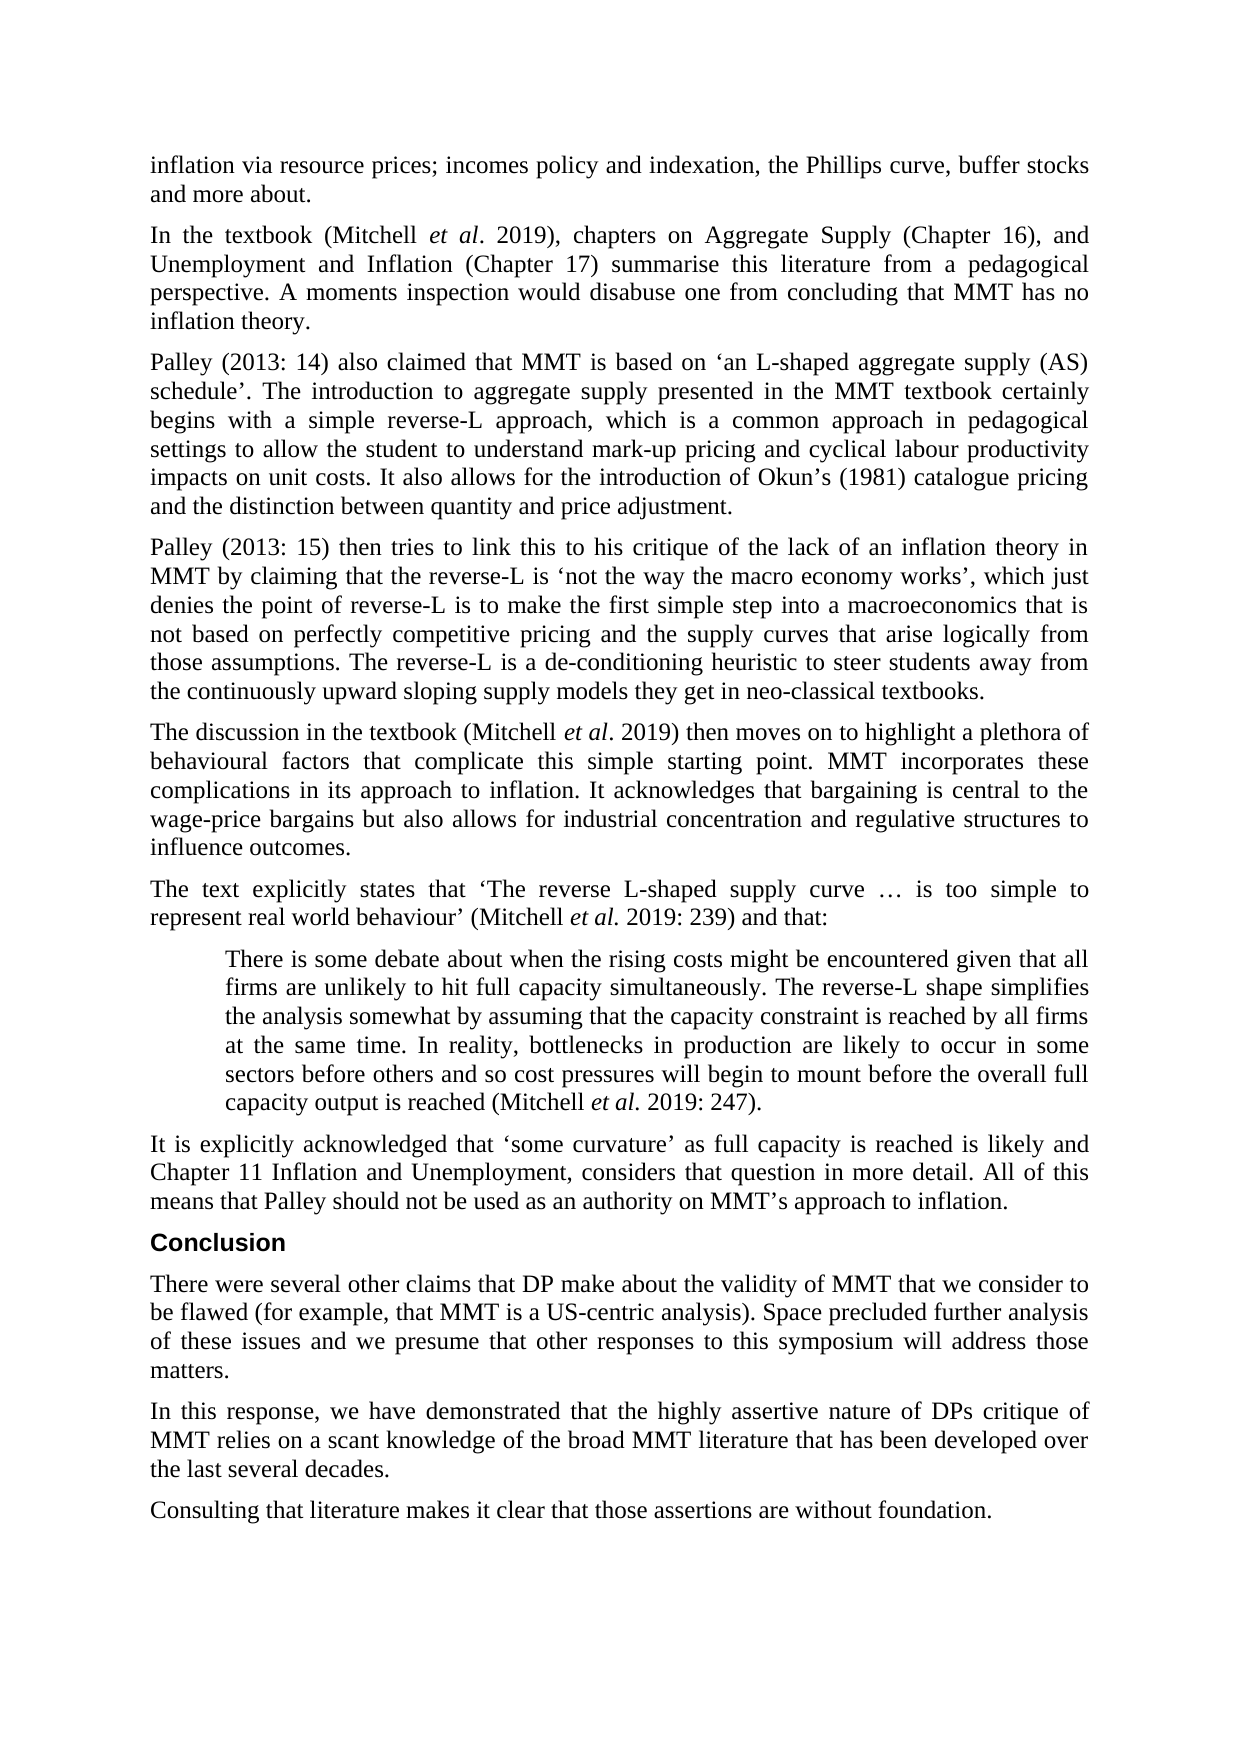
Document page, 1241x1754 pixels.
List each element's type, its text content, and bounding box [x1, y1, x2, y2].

text Consulting that literature makes it clear that those assertions are without foundation. [150, 1495, 1090, 1524]
text In this response, we have demonstrated that the highly assertive nature of DPs critique of MMT relies on a scant knowledge of the broad MMT literature that has been developed over the last several decades. [150, 1396, 1090, 1482]
text It is explicitly acknowledged that ‘some curvature’ as full capacity is reached is likely and Chapter 11 Inflation and Unemployment, considers that question in more detail. All of this means that Palley should not be used as an authority on MMT’s approach to inflation. [150, 1129, 1090, 1215]
text The discussion in the textbook (Mitchell et al. 2019) then moves on to highlight a plethora of behavioural factors that complicate this simple starting point. MMT incorporates these complications in its approach to inflation. It acknowledges that bargaining is central to the wage-price bargains but also allows for industrial concentration and regulative structures to influence outcomes. [150, 717, 1090, 861]
text Palley (2013: 14) also claimed that MMT is based on ‘an L-shaped aggregate supply (AS) schedule’. The introduction to aggregate supply presented in the MMT textbook certainly begins with a simple reverse-L approach, which is a common approach in pedagogical settings to allow the student to understand mark-up pricing and cyclical labour productivity impacts on unit costs. It also allows for the introduction of Okun’s (1981) catalogue pricing and the distinction between quantity and price adjustment. [150, 347, 1090, 520]
text In the textbook (Mitchell et al. 2019), chapters on Aggregate Supply (Chapter 16), and Unemployment and Inflation (Chapter 17) summarise this literature from a pedagogical perspective. A moments inspection would disabuse one from concluding that MMT has no inflation theory. [150, 220, 1090, 335]
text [150, 150, 1090, 207]
text The text explicitly states that ‘The reverse L-shaped supply curve … is too simple to represent real world behaviour’ (Mitchell et al. 2019: 239) and that: [150, 874, 1090, 931]
text There is some debate about when the rising costs might be encountered given that all firms are unlikely to hit full capacity simultaneously. The reverse-L shape simplifies the analysis somewhat by assuming that the capacity constraint is reached by all firms at the same time. In reality, bottlenecks in production are likely to occur in some sectors before others and so cost pressures will begin to mount before the overall full capacity output is reached (Mitchell et al. 2019: 247). [225, 944, 1090, 1116]
text Palley (2013: 15) then tries to link this to his critique of the lack of an inflation theory in MMT by claiming that the reverse-L is ‘not the way the macro economy works’, which just denies the point of reverse-L is to make the first simple step into a macroeconomics that is not based on perfectly competitive pricing and the supply curves that arise logically from those assumptions. The reverse-L is a de-conditioning heuristic to steer students away from the continuously upward sloping supply models they get in neo-classical textbooks. [150, 532, 1090, 705]
text There were several other claims that DP make about the validity of MMT that we consider to be flawed (for example, that MMT is a US-centric analysis). Space precluded further analysis of these issues and we presume that other responses to this symposium will address those matters. [150, 1269, 1090, 1384]
subtitle Conclusion [150, 1227, 1090, 1256]
